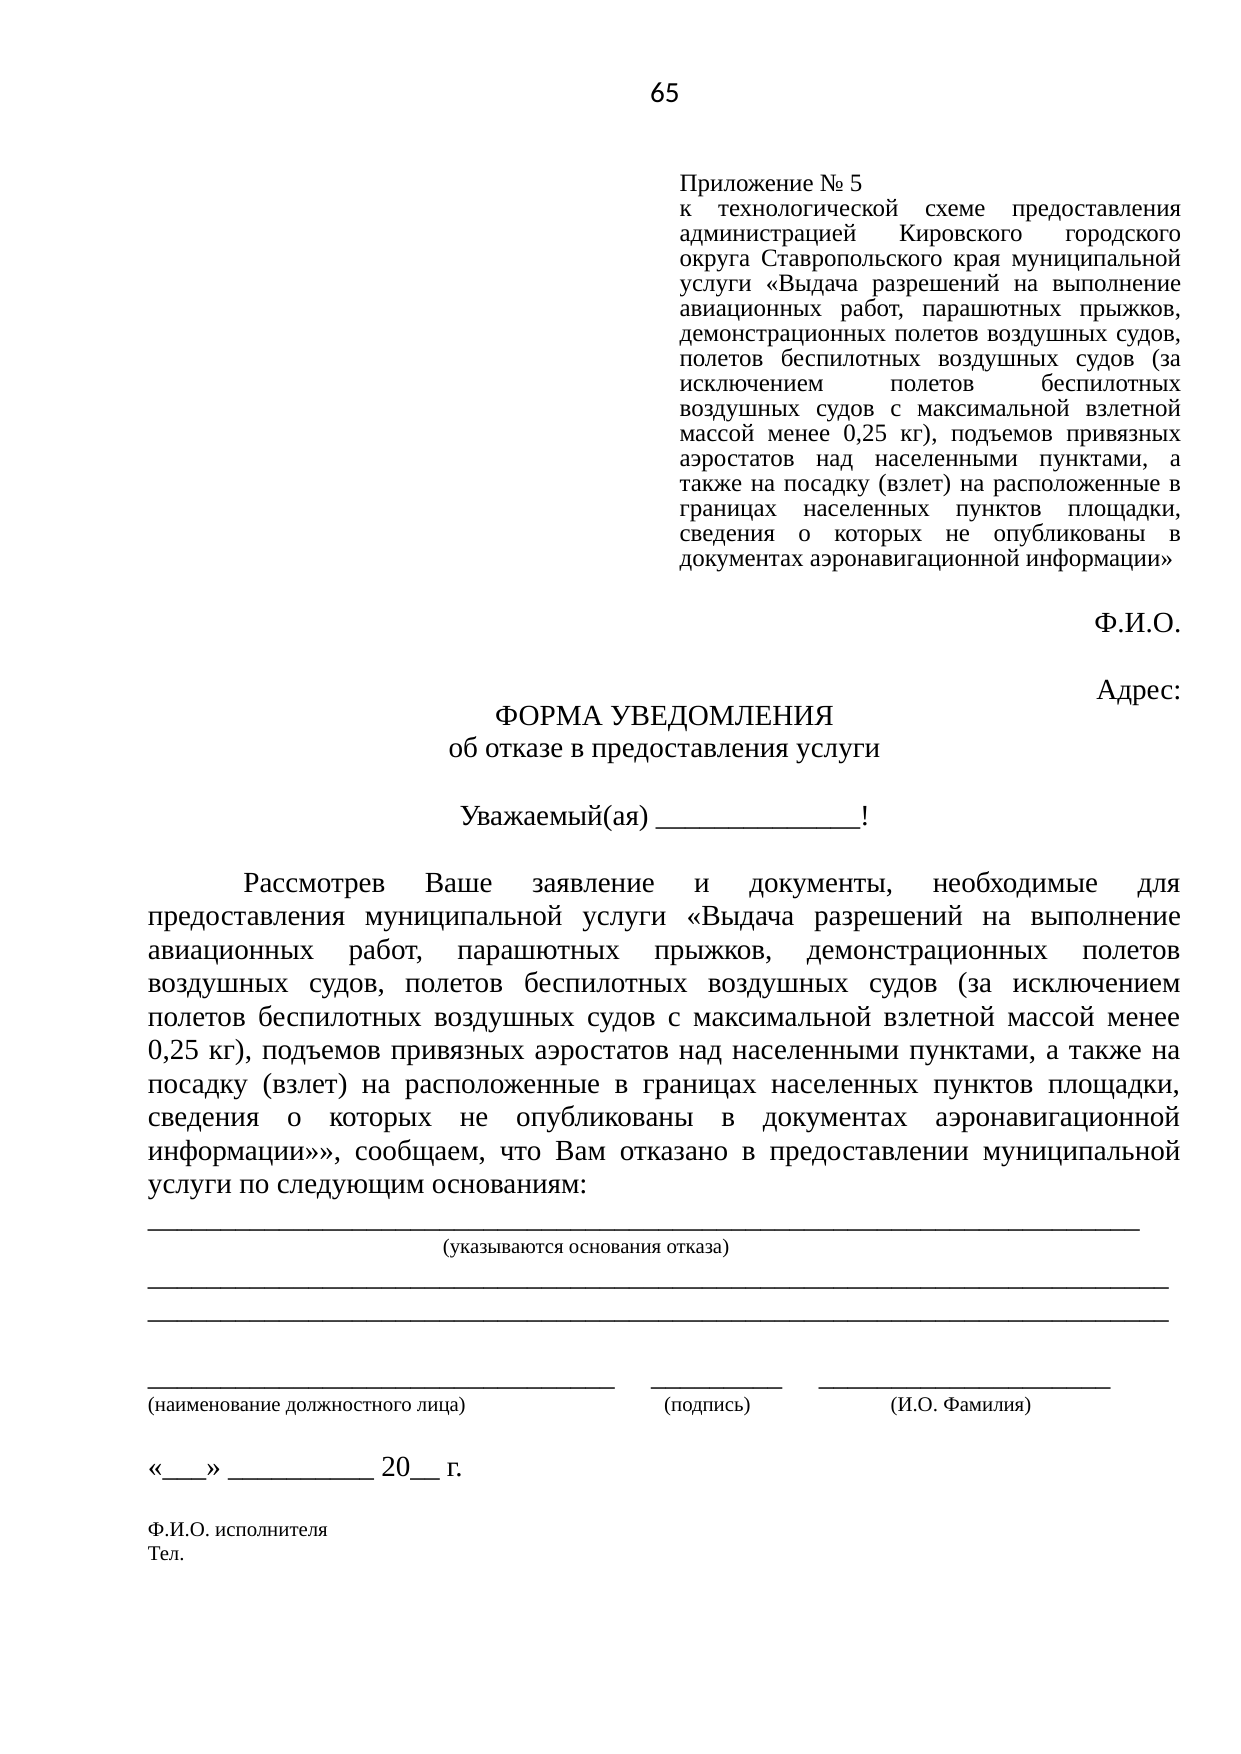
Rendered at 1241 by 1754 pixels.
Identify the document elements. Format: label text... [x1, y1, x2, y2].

text ______________________________________________________________________ [148, 1291, 1181, 1325]
text ФОРМА УВЕДОМЛЕНИЯ [684, 706, 1181, 731]
text Тел. [148, 1541, 1181, 1565]
text Адрес: [148, 672, 1181, 706]
text Уважаемый(ая) ______________! [148, 798, 1181, 831]
text (указываются основания отказа) [148, 1234, 1181, 1258]
text Приложение № 5 [679, 168, 1181, 196]
text Ф.И.О. исполнителя [148, 1517, 1181, 1541]
text ____________________________________________________________________ [148, 1200, 1181, 1234]
text ФОРМА УВЕДОМЛЕНИЯ [148, 706, 674, 731]
text об отказе в предоставления услуги [148, 731, 1181, 764]
text «___» __________ 20__ г. [148, 1449, 1181, 1483]
text Ф.И.О. [148, 605, 1181, 638]
text Рассмотрев Ваше заявление и документы, необходимые для предоставления муниципальной услуги «Выдача разрешений на выполнение авиационных работ, парашютных прыжков, демонстрационных полетов воздушных судов, полетов беспилотных воздушных судов (за исключением полетов беспилотных воздушных судов с максимальной взлетной массой менее 0,25 кг), подъемов привязных аэростатов над населенными пунктами, а также на посадку (взлет) на расположенные в границах населенных пунктов площадки, сведения о которых не опубликованы в документах аэронавигационной информации»», сообщаем, что Вам отказано в предоставлении муниципальной услуги по следующим основаниям: [148, 865, 1181, 1200]
text ________________________________ _________ ____________________ [148, 1358, 1181, 1392]
text к технологической схеме предоставления администрацией Кировского городского округа Ставропольского края муниципальной услуги «Выдача разрешений на выполнение авиационных работ, парашютных прыжков, демонстрационных полетов воздушных судов, полетов беспилотных воздушных судов (за исключением полетов беспилотных воздушных судов с максимальной взлетной массой менее 0,25 кг), подъемов привязных аэростатов над населенными пунктами, а также на посадку (взлет) на расположенные в границах населенных пунктов площадки, сведения о которых не опубликованы в документах аэронавигационной информации» [679, 196, 1181, 571]
text ______________________________________________________________________ [148, 1258, 1181, 1291]
text (наименование должностного лица) (подпись) (И.О. Фамилия) [148, 1392, 1181, 1416]
